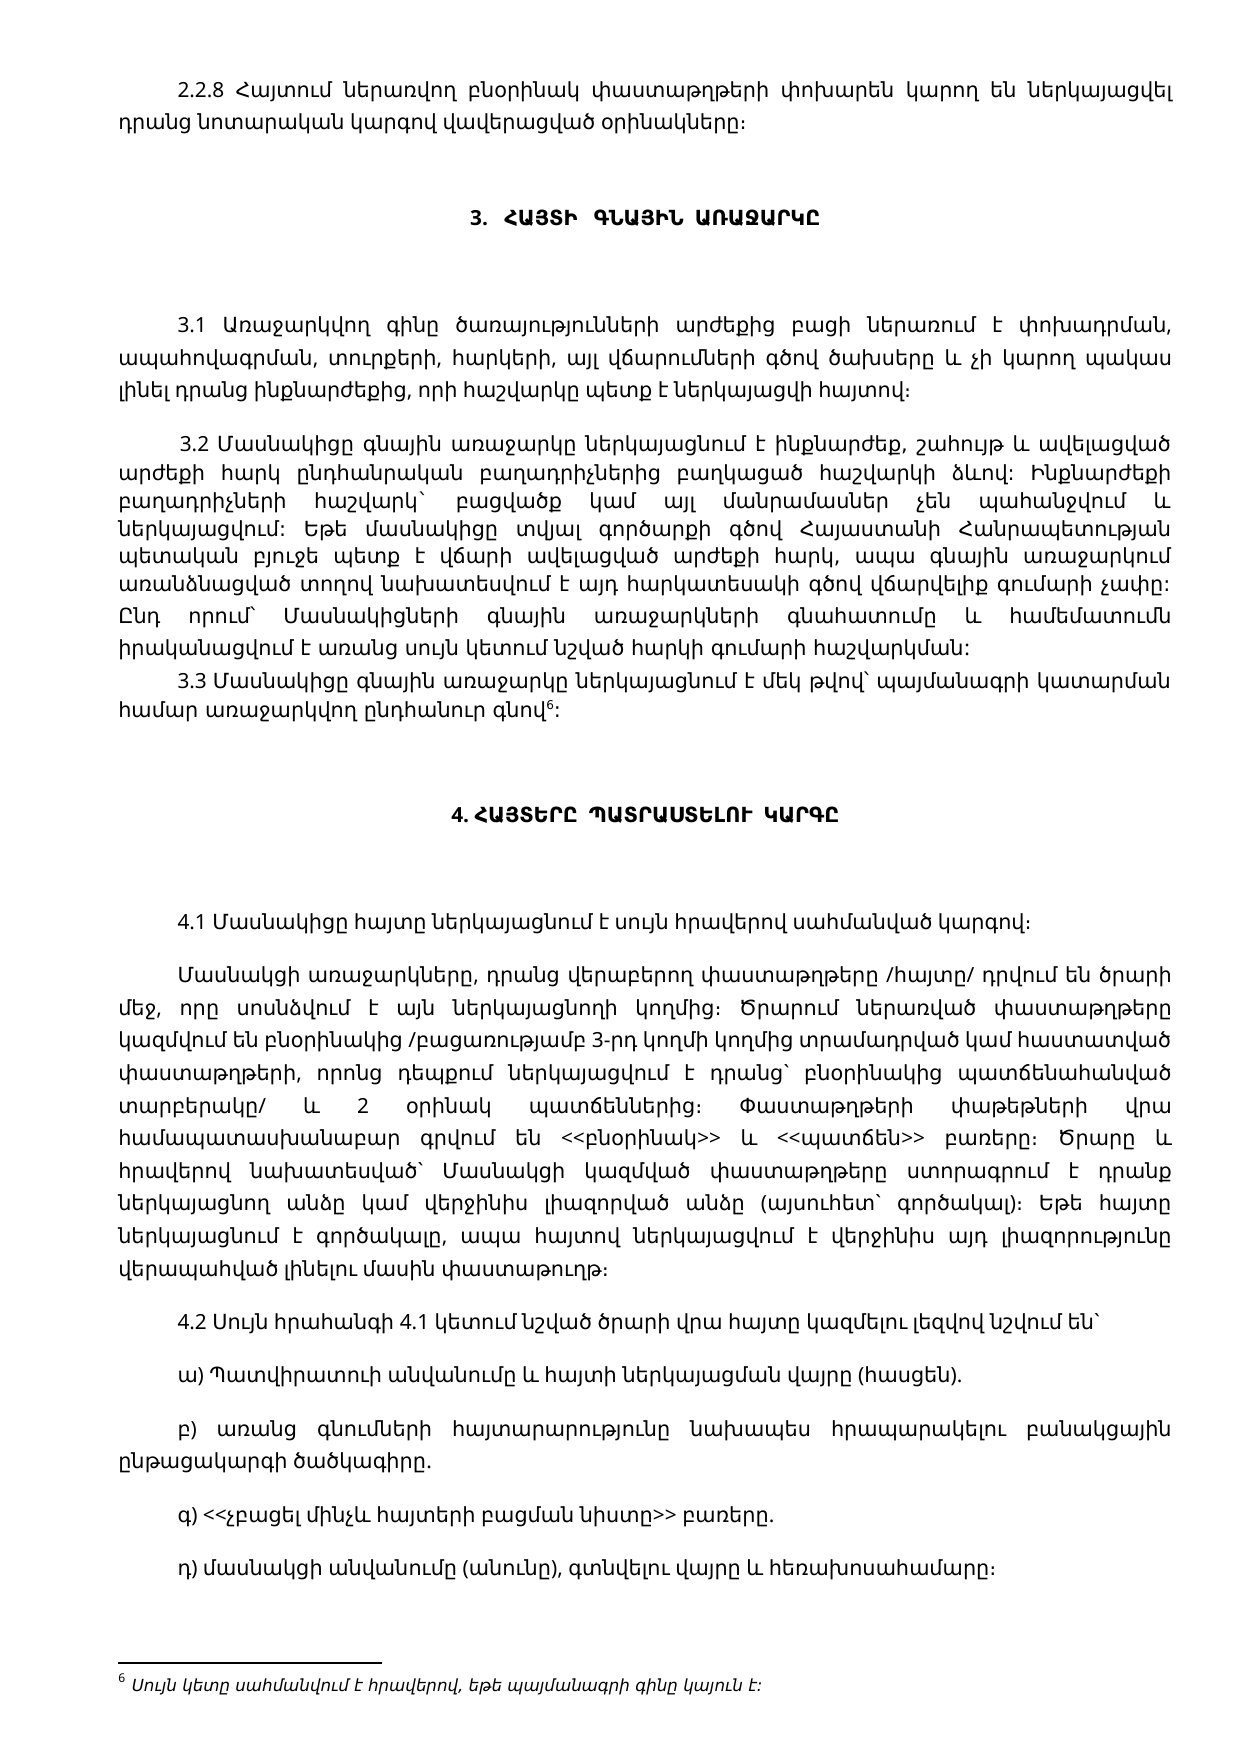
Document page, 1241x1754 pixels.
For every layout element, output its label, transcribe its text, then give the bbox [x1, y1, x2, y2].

text բ) առանց գնումների հայտարարությունը նախապես հրապարակելու բանակցային ընթացակարգի ծածկագիրը. [118, 1414, 1172, 1475]
text 4.1 Մասնակիցը հայտը ներկայացնում է սույն հրավերով սահմանված կարգով։ [118, 907, 1172, 935]
text 3.2 Մասնակիցը գնային առաջարկը ներկայացնում է ինքնարժեք, շահույթ և ավելացված արժեքի հարկ ընդհանրական բաղադրիչներից բաղկացած հաշվարկի ձևով: Ինքնարժեքի բաղադրիչների հաշվարկ` բացվածք կամ այլ մանրամասներ չեն պահանջվում և ներկայացվում: Եթե մասնակիցը տվյալ գործարքի գծով Հայաստանի Հանրապետության պետական բյուջե պետք է վճարի ավելացված արժեքի հարկ, ապա գնային առաջարկում առանձնացված տողով նախատեսվում է այդ հարկատեսակի գծով վճարվելիք գումարի չափը: Ընդ որում՝ Մասնակիցների գնային առաջարկների գնահատումը և համեմատումն իրականացվում է առանց սույն կետում նշված հարկի գումարի հաշվարկման: [118, 429, 1172, 662]
text գ) <<չբացել մինչև հայտերի բացման նիստը>> բառերը. [118, 1500, 1172, 1528]
text Մասնակցի առաջարկները, դրանց վերաբերող փաստաթղթերը /հայտը/ դրվում են ծրարի մեջ, որը սոսնձվում է այն ներկայացնողի կողմից։ Ծրարում ներառված փաստաթղթերը կազմվում են բնօրինակից /բացառությամբ 3-րդ կողմի կողմից տրամադրված կամ հաստատված փաստաթղթերի, որոնց դեպքում ներկայացվում է դրանց` բնօրինակից պատճենահանված տարբերակը/ և 2 օրինակ պատճեններից։ Փաստաթղթերի փաթեթների վրա համապատասխանաբար գրվում են <<բնօրինակ>> և <<պատճեն>> բառերը։ Ծրարը և հրավերով նախատեսված` Մասնակցի կազմված փաստաթղթերը ստորագրում է դրանք ներկայացնող անձը կամ վերջինիս լիազորված անձը (այսուհետ` գործակալ)։ Եթե հայտը ներկայացնում է գործակալը, ապա հայտով ներկայացվում է վերջինիս այդ լիազորությունը վերապահված լինելու մասին փաստաթուղթ։ [118, 960, 1172, 1282]
text ա) Պատվիրատուի անվանումը և հայտի ներկայացման վայրը (հասցեն). [118, 1361, 1172, 1389]
text 3.3 Մասնակիցը գնային առաջարկը ներկայացնում է մեկ թվով՝ պայմանագրի կատարման համար առաջարկվող ընդհանուր գնով: [118, 666, 1172, 722]
text 4. ՀԱՅՏԵՐԸ ՊԱՏՐԱՍՏԵԼՈՒ ԿԱՐԳԸ [118, 800, 1172, 828]
text 3. ՀԱՅՏԻ ԳՆԱՅԻՆ ԱՌԱՋԱՐԿԸ [118, 203, 1172, 232]
text դ) մասնակցի անվանումը (անունը), գտնվելու վայրը և հեռախոսահամարը։ [118, 1553, 1172, 1582]
text 4.2 Սույն հրահանգի 4.1 կետում նշված ծրարի վրա հայտը կազմելու լեզվով նշվում են` [118, 1307, 1172, 1336]
text 2.2.8 Հայտում ներառվող բնօրինակ փաստաթղթերի փոխարեն կարող են ներկայացվել դրանց նոտարական կարգով վավերացված օրինակները։ [118, 75, 1172, 136]
text 3.1 Առաջարկվող գինը ծառայությունների արժեքից բացի ներառում է փոխադրման, ապահովագրման, տուրքերի, հարկերի, այլ վճարումների գծով ծախսերը և չի կարող պակաս լինել դրանց ինքնարժեքից, որի հաշվարկը պետք է ներկայացվի հայտով։ [118, 310, 1172, 404]
